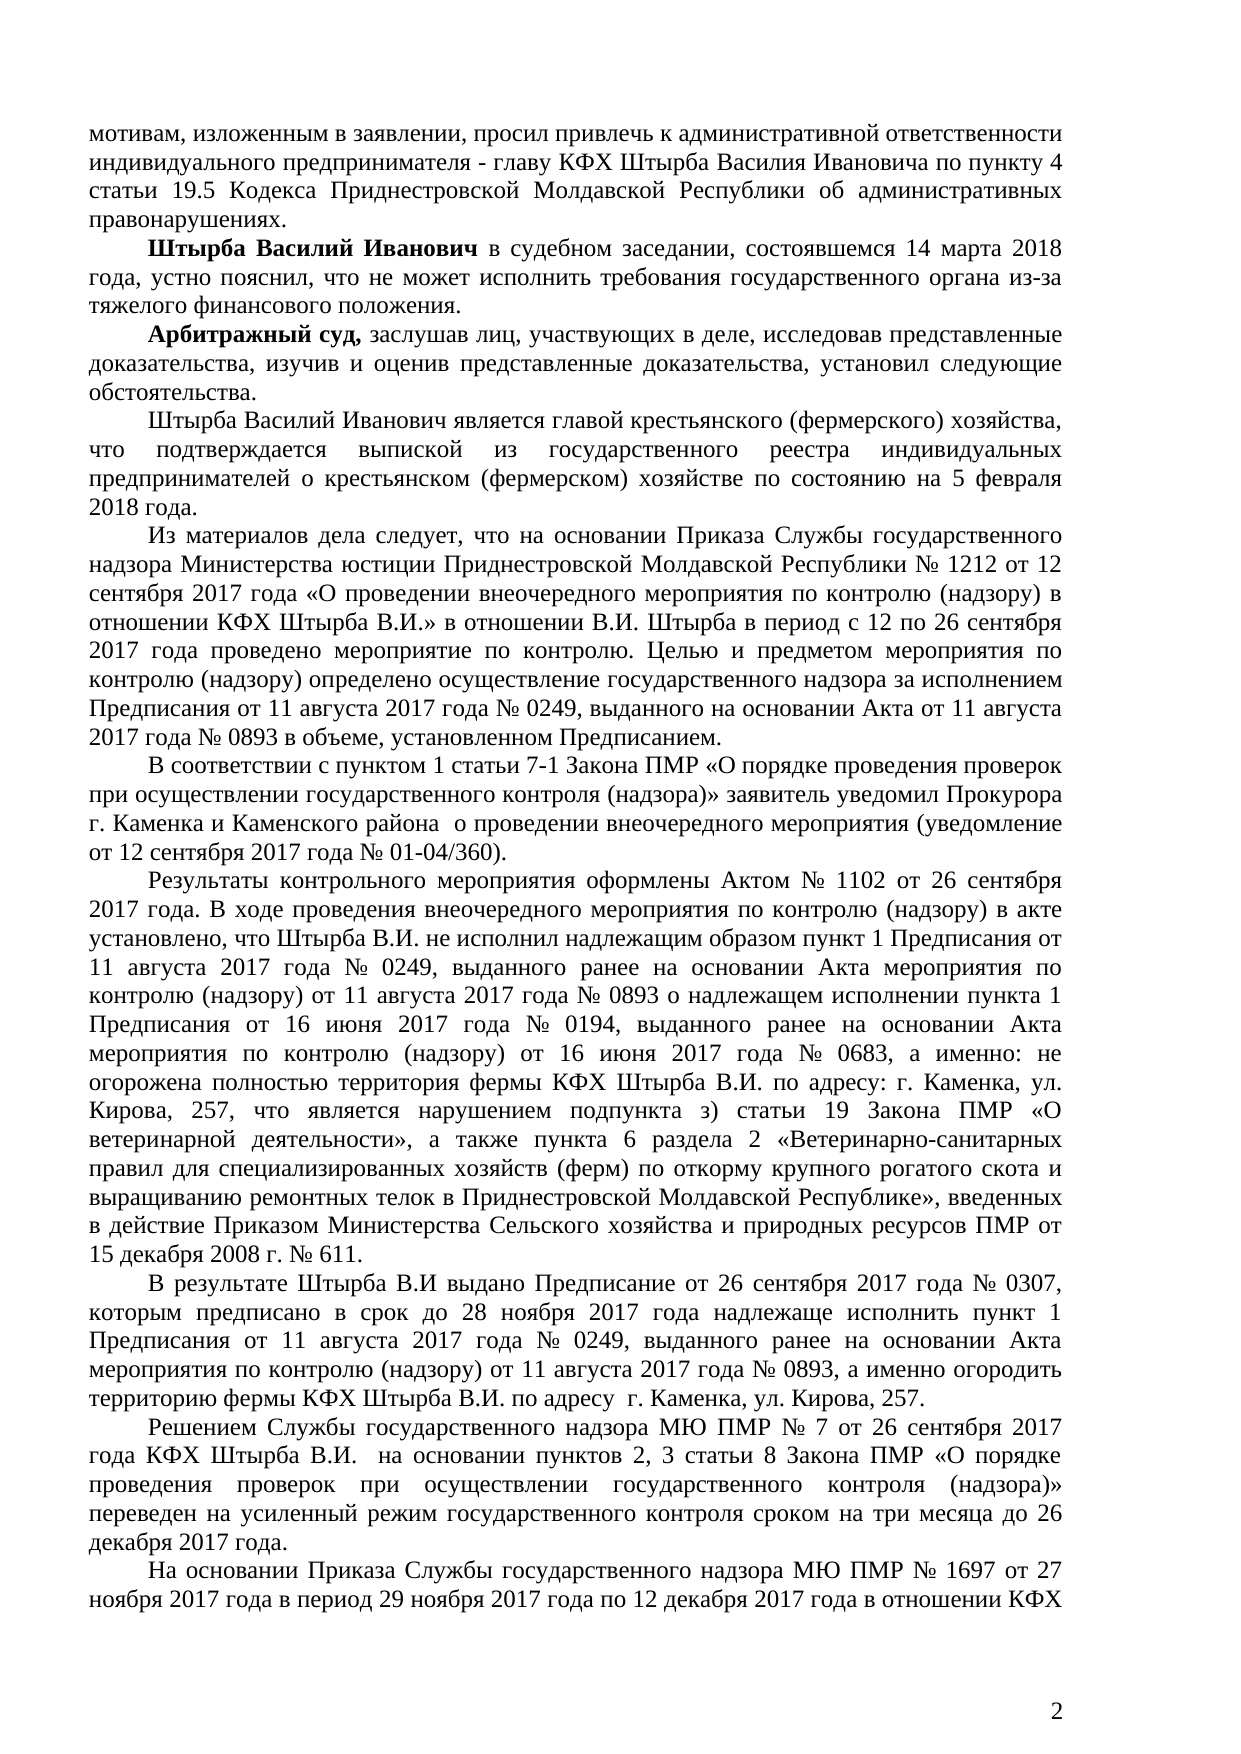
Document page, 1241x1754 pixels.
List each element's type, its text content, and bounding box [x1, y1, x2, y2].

text В результате Штырба В.И выдано Предписание от 26 сентября 2017 года № 0307, которым предписано в срок до 28 ноября 2017 года надлежаще исполнить пункт 1 Предписания от 11 августа 2017 года № 0249, выданного ранее на основании Акта мероприятия по контролю (надзору) от 11 августа 2017 года № 0893, а именно огородить территорию фермы КФХ Штырба В.И. по адресу г. Каменка, ул. Кирова, 257. [89, 1268, 1063, 1412]
text В соответствии с пунктом 1 статьи 7-1 Закона ПМР «О порядке проведения проверок при осуществлении государственного контроля (надзора)» заявитель уведомил Прокурора г. Каменка и Каменского района о проведении внеочередного мероприятия (уведомление от 12 сентября 2017 года № 01-04/360). [89, 751, 1063, 866]
text Арбитражный суд, заслушав лиц, участвующих в деле, исследовав представленные доказательства, изучив и оценив представленные доказательства, установил следующие обстоятельства. [89, 319, 1063, 406]
text Штырба Василий Иванович является главой крестьянского (фермерского) хозяйства, что подтверждается выпиской из государственного реестра индивидуальных предпринимателей о крестьянском (фермерском) хозяйстве по состоянию на 5 февраля 2018 года. [89, 406, 1063, 521]
text Решением Службы государственного надзора МЮ ПМР № 7 от 26 сентября 2017 года КФХ Штырба В.И. на основании пунктов 2, 3 статьи 8 Закона ПМР «О порядке проведения проверок при осуществлении государственного контроля (надзора)» переведен на усиленный режим государственного контроля сроком на три месяца до 26 декабря 2017 года. [89, 1412, 1063, 1556]
text Штырба Василий Иванович в судебном заседании, состоявшемся 14 марта 2018 года, устно пояснил, что не может исполнить требования государственного органа из-за тяжелого финансового положения. [89, 233, 1063, 319]
text Из материалов дела следует, что на основании Приказа Службы государственного надзора Министерства юстиции Приднестровской Молдавской Республики № 1212 от 12 сентября 2017 года «О проведении внеочередного мероприятия по контролю (надзору) в отношении КФХ Штырба В.И.» в отношении В.И. Штырба в период с 12 по 26 сентября 2017 года проведено мероприятие по контролю. Целью и предметом мероприятия по контролю (надзору) определено осуществление государственного надзора за исполнением Предписания от 11 августа 2017 года № 0249, выданного на основании Акта от 11 августа 2017 года № 0893 в объеме, установленном Предписанием. [89, 521, 1063, 751]
text Результаты контрольного мероприятия оформлены Актом № 1102 от 26 сентября 2017 года. В ходе проведения внеочередного мероприятия по контролю (надзору) в акте установлено, что Штырба В.И. не исполнил надлежащим образом пункт 1 Предписания от 11 августа 2017 года № 0249, выданного ранее на основании Акта мероприятия по контролю (надзору) от 11 августа 2017 года № 0893 о надлежащем исполнении пункта 1 Предписания от 16 июня 2017 года № 0194, выданного ранее на основании Акта мероприятия по контролю (надзору) от 16 июня 2017 года № 0683, а именно: не огорожена полностью территория фермы КФХ Штырба В.И. по адресу: г. Каменка, ул. Кирова, 257, что является нарушением подпункта з) статьи 19 Закона ПМР «О ветеринарной деятельности», а также пункта 6 раздела 2 «Ветеринарно-санитарных правил для специализированных хозяйств (ферм) по откорму крупного рогатого скота и выращиванию ремонтных телок в Приднестровской Молдавской Республике», введенных в действие Приказом Министерства Сельского хозяйства и природных ресурсов ПМР от 15 декабря 2008 г. № 611. [89, 866, 1063, 1268]
